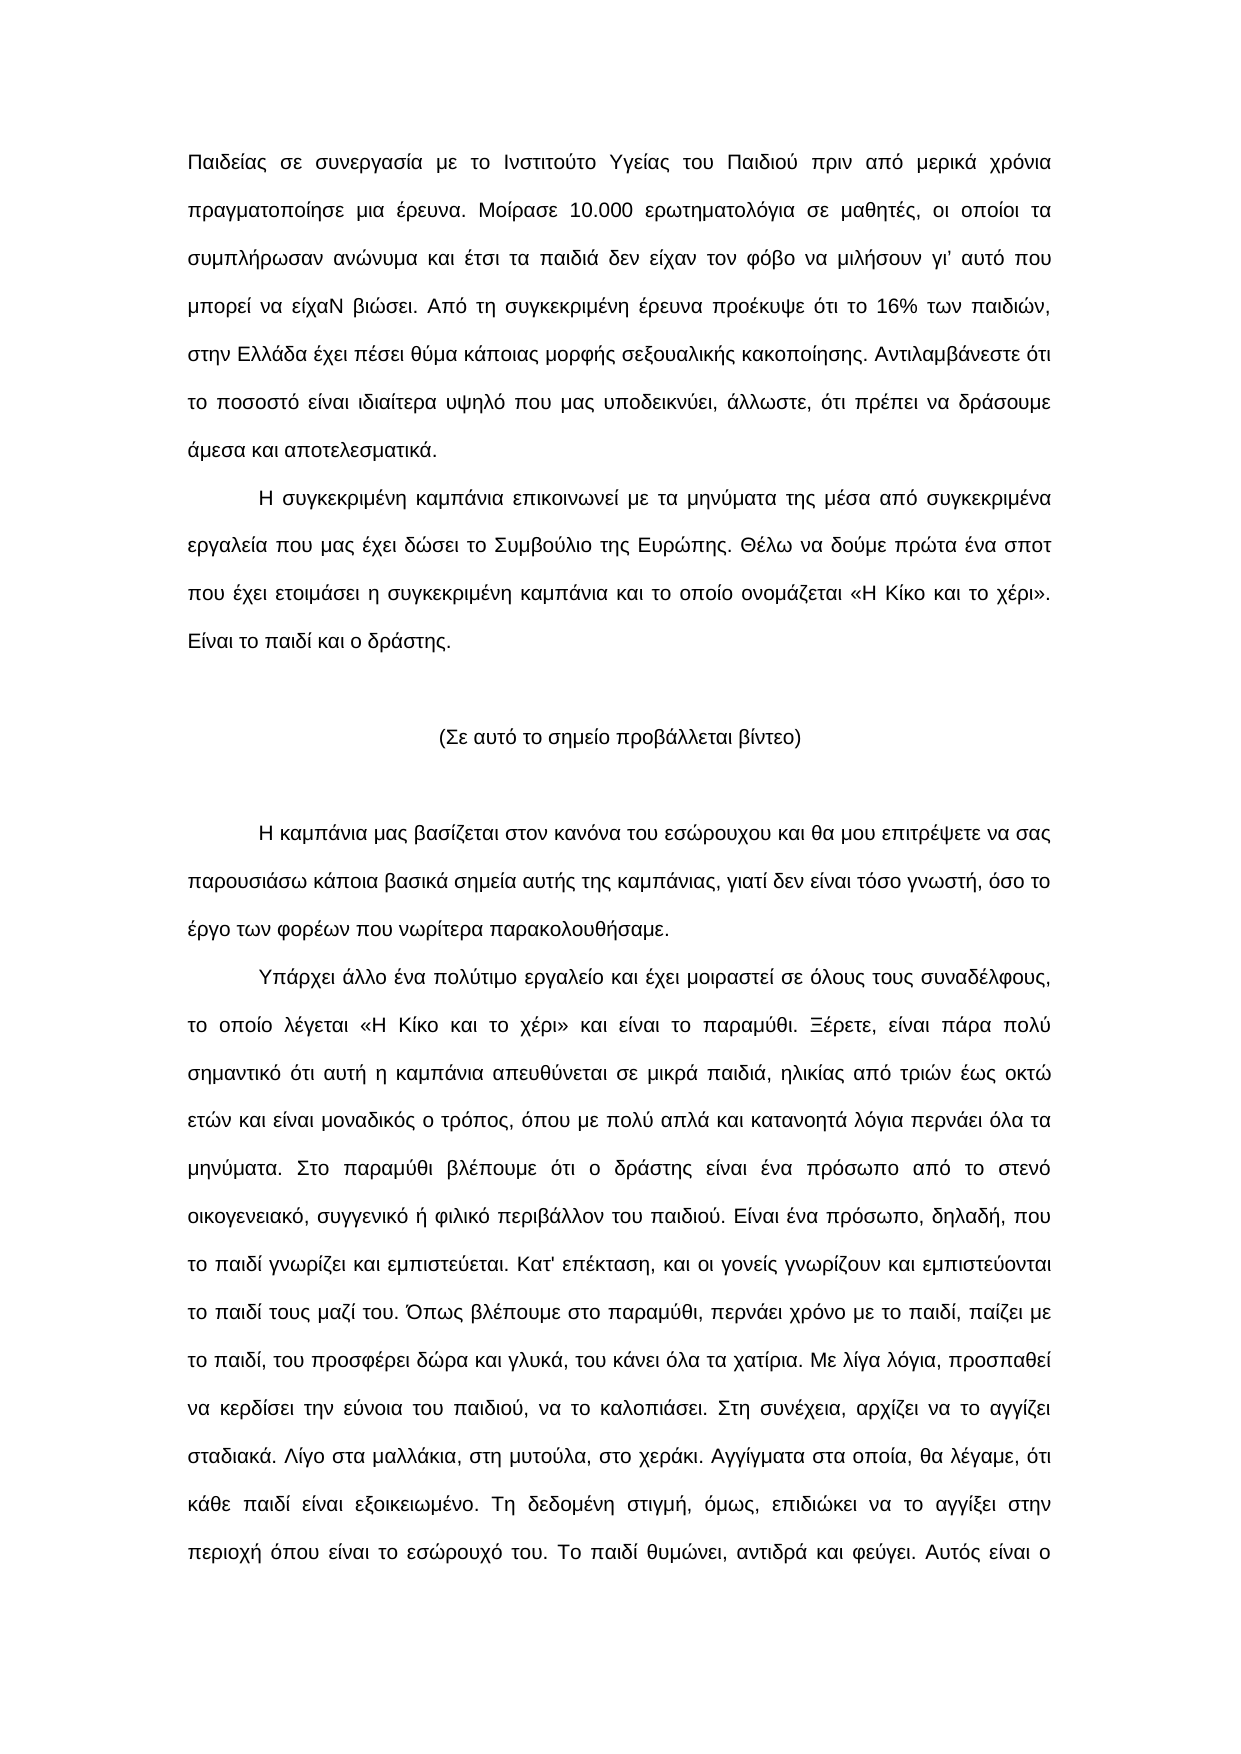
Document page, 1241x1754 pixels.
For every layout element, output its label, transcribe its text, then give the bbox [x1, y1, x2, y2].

text Η συγκεκριμένη καμπάνια επικοινωνεί με τα μηνύματα της μέσα από συγκεκριμένα εργαλεία που μας έχει δώσει το Συμβούλιο της Ευρώπης. Θέλω να δούμε πρώτα ένα σποτ που έχει ετοιμάσει η συγκεκριμένη καμπάνια και το οποίο ονομάζεται «Η Κίκο και το χέρι». Είναι το παιδί και ο δράστης. [187, 485, 1053, 653]
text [187, 964, 1053, 1563]
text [187, 150, 1053, 461]
text (Σε αυτό το σημείο προβάλλεται βίντεο) [187, 725, 1053, 749]
text Η καμπάνια μας βασίζεται στον κανόνα του εσώρουχου και θα μου επιτρέψετε να σας παρουσιάσω κάποια βασικά σημεία αυτής της καμπάνιας, γιατί δεν είναι τόσο γνωστή, όσο το έργο των φορέων που νωρίτερα παρακολουθήσαμε. [187, 821, 1053, 941]
